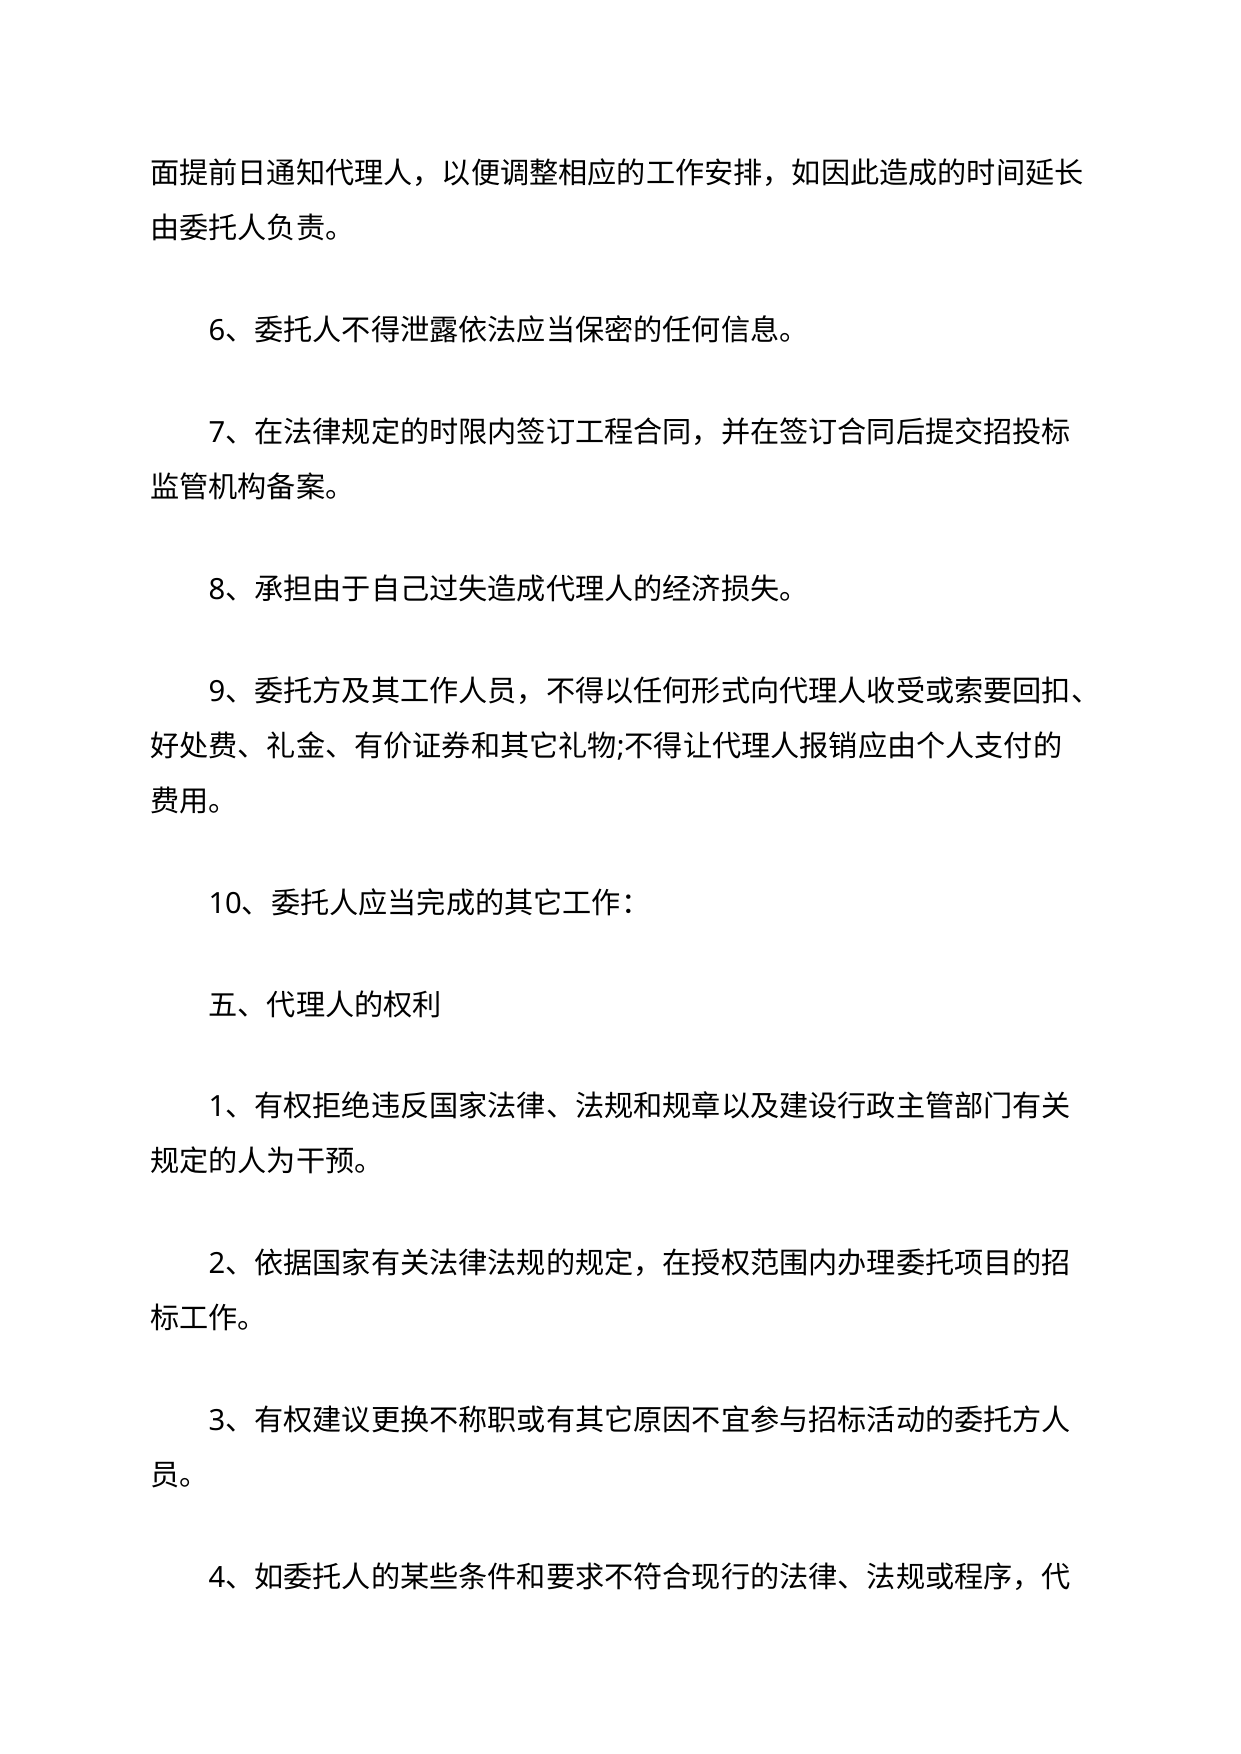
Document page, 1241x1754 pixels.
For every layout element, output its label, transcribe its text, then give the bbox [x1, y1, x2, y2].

text 6、委托人不得泄露依法应当保密的任何信息。 [150, 307, 1090, 349]
text 3、有权建议更换不称职或有其它原因不宜参与招标活动的委托方人员。 [150, 1396, 1090, 1494]
text 7、在法律规定的时限内签订工程合同，并在签订合同后提交招投标监管机构备案。 [150, 409, 1090, 506]
text 五、代理人的权利 [150, 981, 1090, 1023]
text 1、有权拒绝违反国家法律、法规和规章以及建设行政主管部门有关规定的人为干预。 [150, 1083, 1090, 1180]
text 8、承担由于自己过失造成代理人的经济损失。 [150, 565, 1090, 608]
text 2、依据国家有关法律法规的规定，在授权范围内办理委托项目的招标工作。 [150, 1240, 1090, 1337]
text 9、委托方及其工作人员，不得以任何形式向代理人收受或索要回扣、好处费、礼金、有价证券和其它礼物;不得让代理人报销应由个人支付的费用。 [150, 667, 1090, 820]
text 10、委托人应当完成的其它工作： [150, 879, 1090, 922]
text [150, 1553, 1090, 1596]
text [150, 150, 1090, 247]
